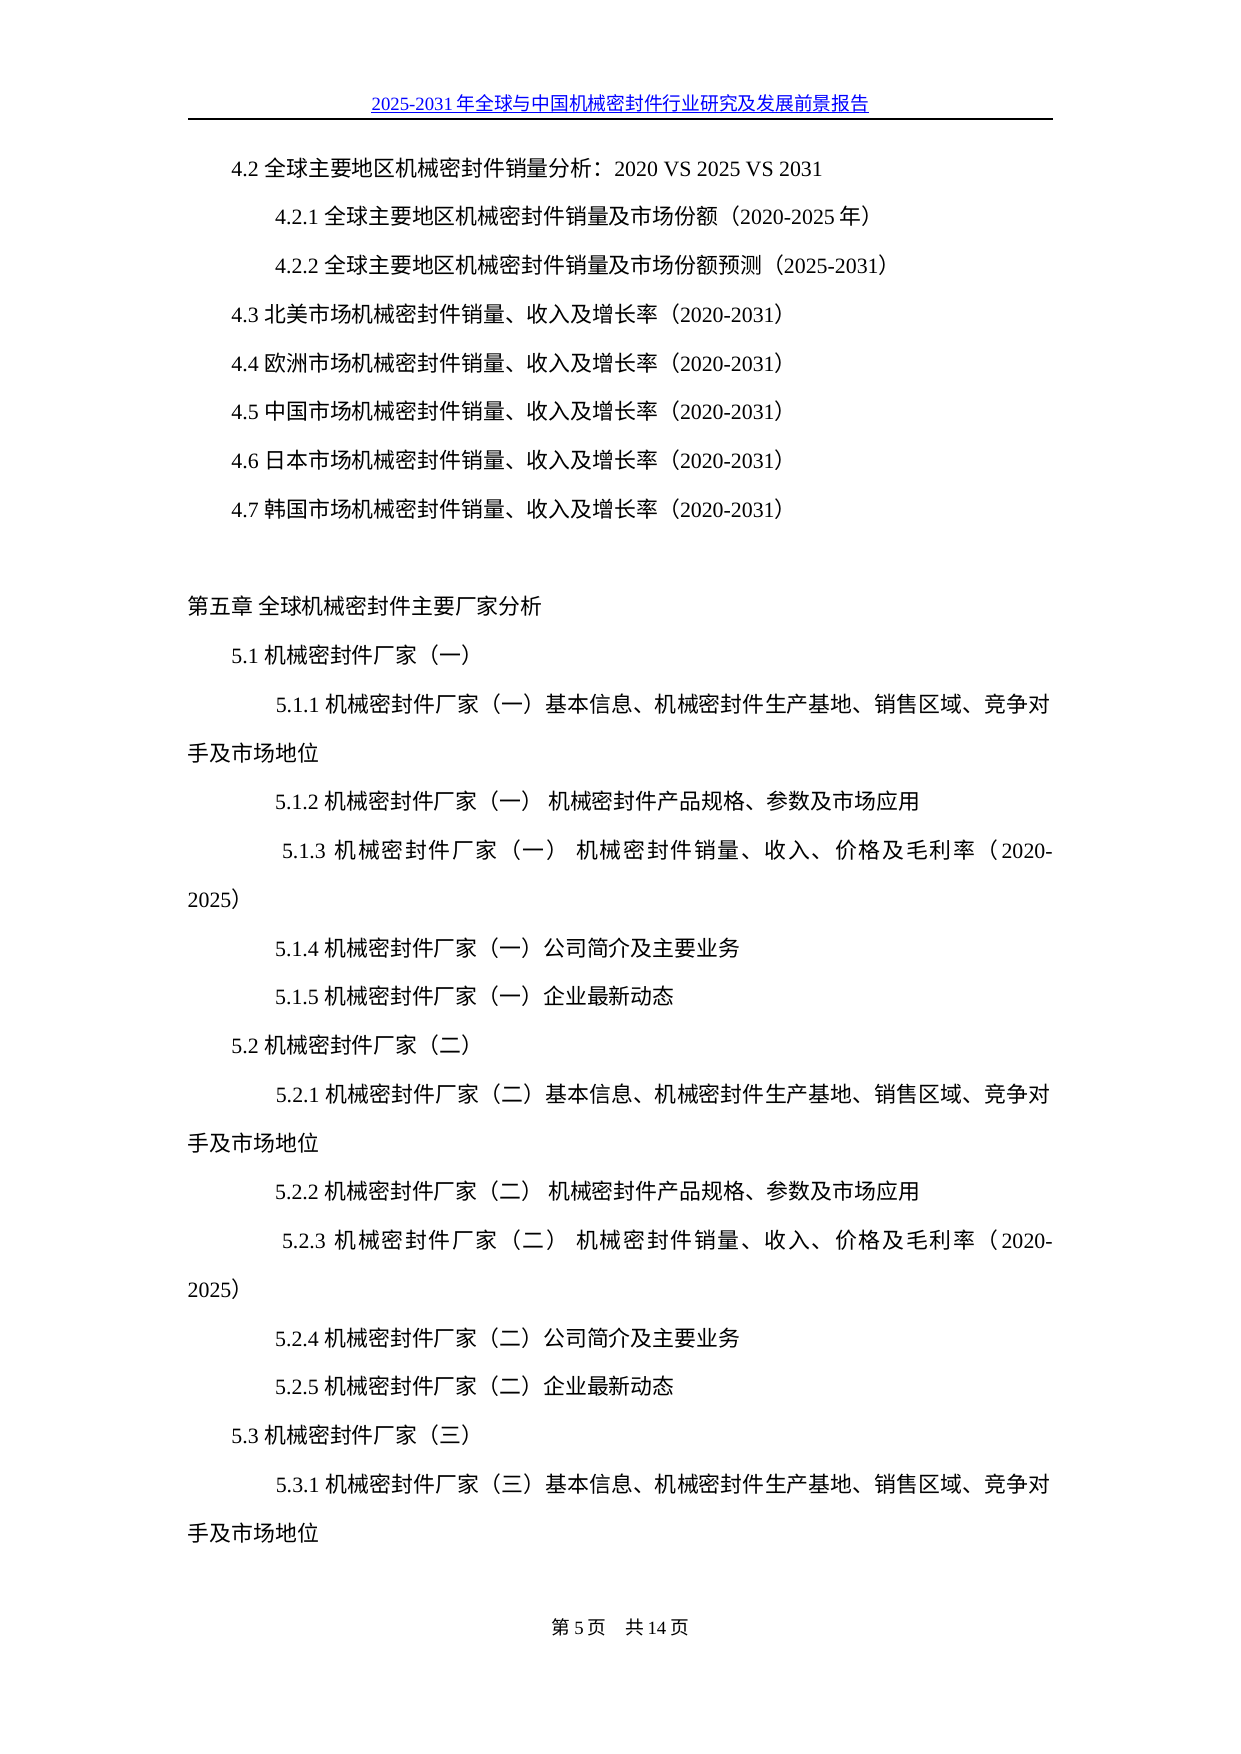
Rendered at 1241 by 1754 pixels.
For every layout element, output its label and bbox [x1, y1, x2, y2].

text [187, 150, 1053, 1548]
